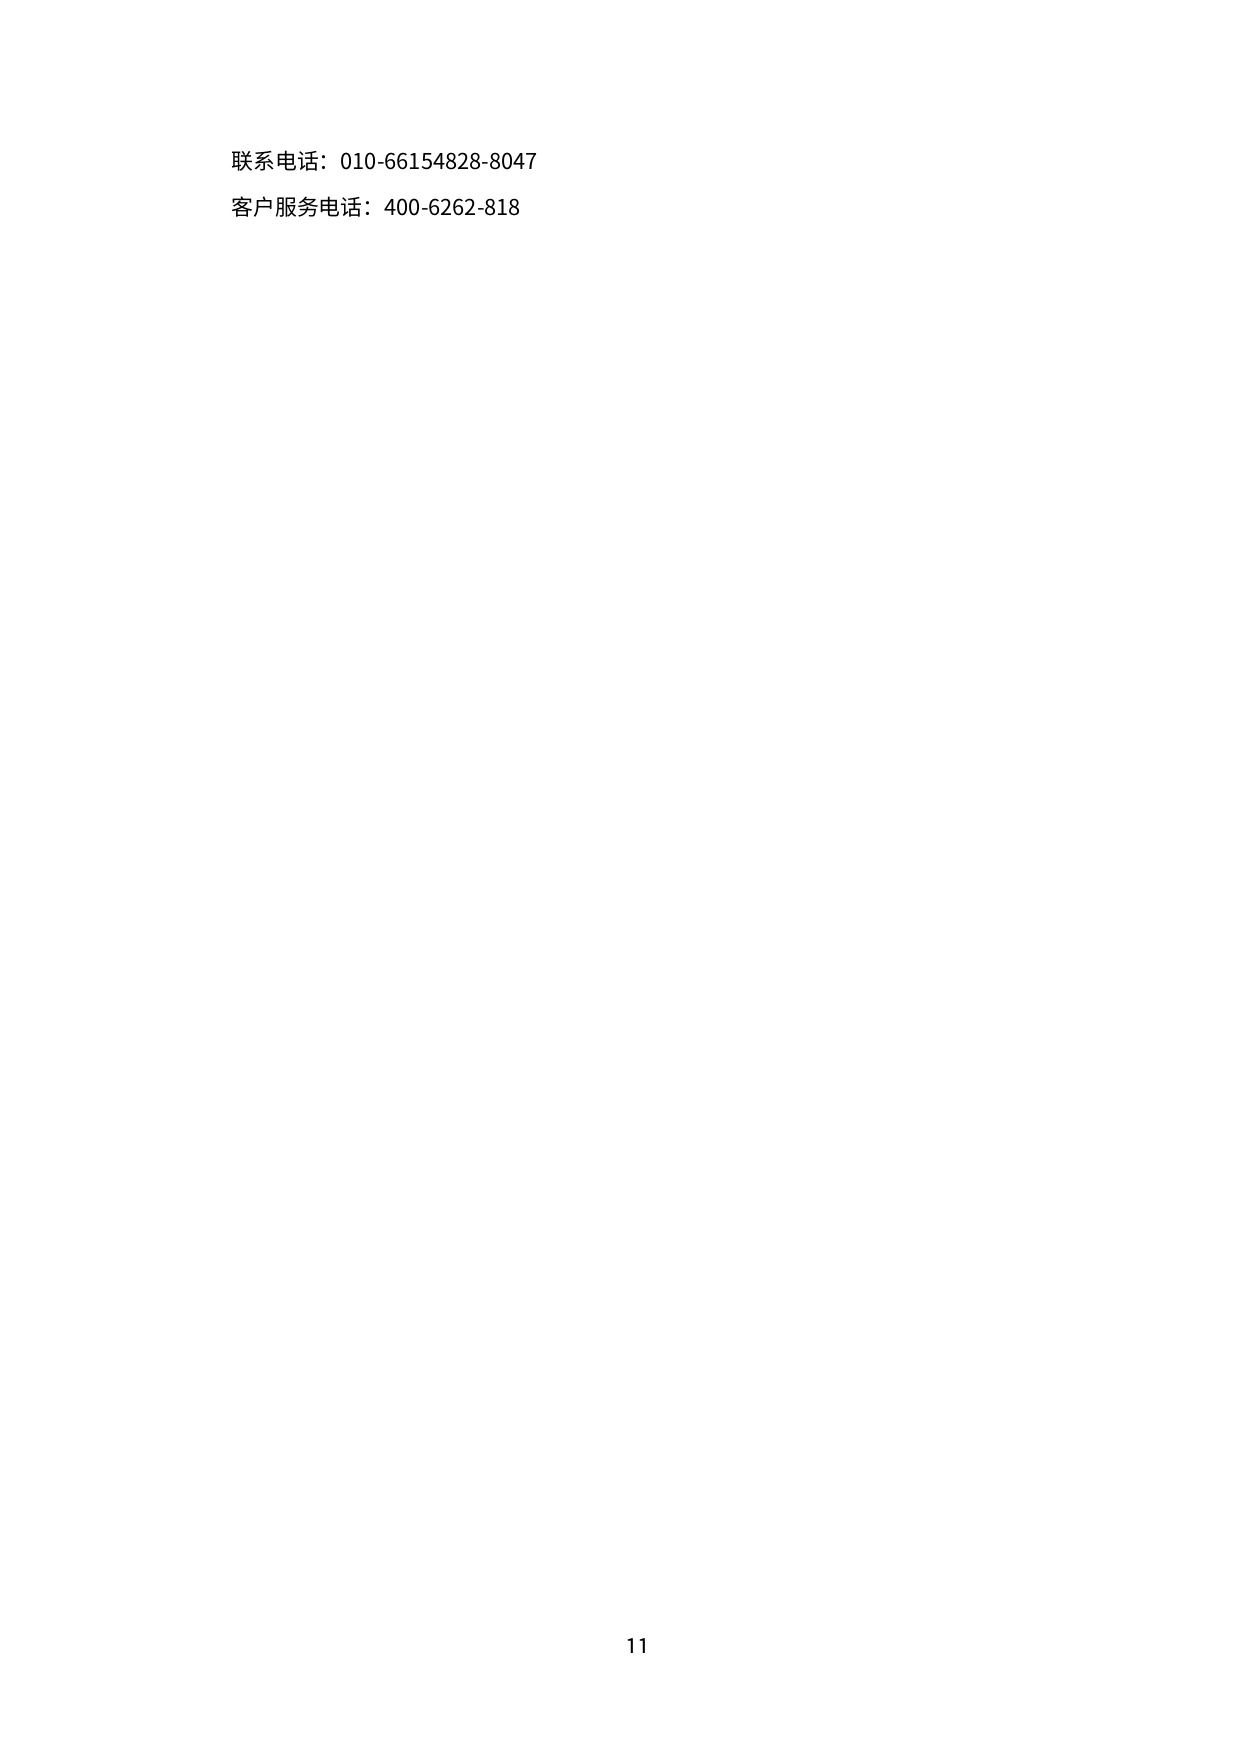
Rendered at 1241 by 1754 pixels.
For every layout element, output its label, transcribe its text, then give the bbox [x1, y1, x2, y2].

text 客户服务电话：400-6262-818 [231, 190, 1096, 222]
text 联系电话：010-66154828-8047 [231, 144, 1096, 175]
